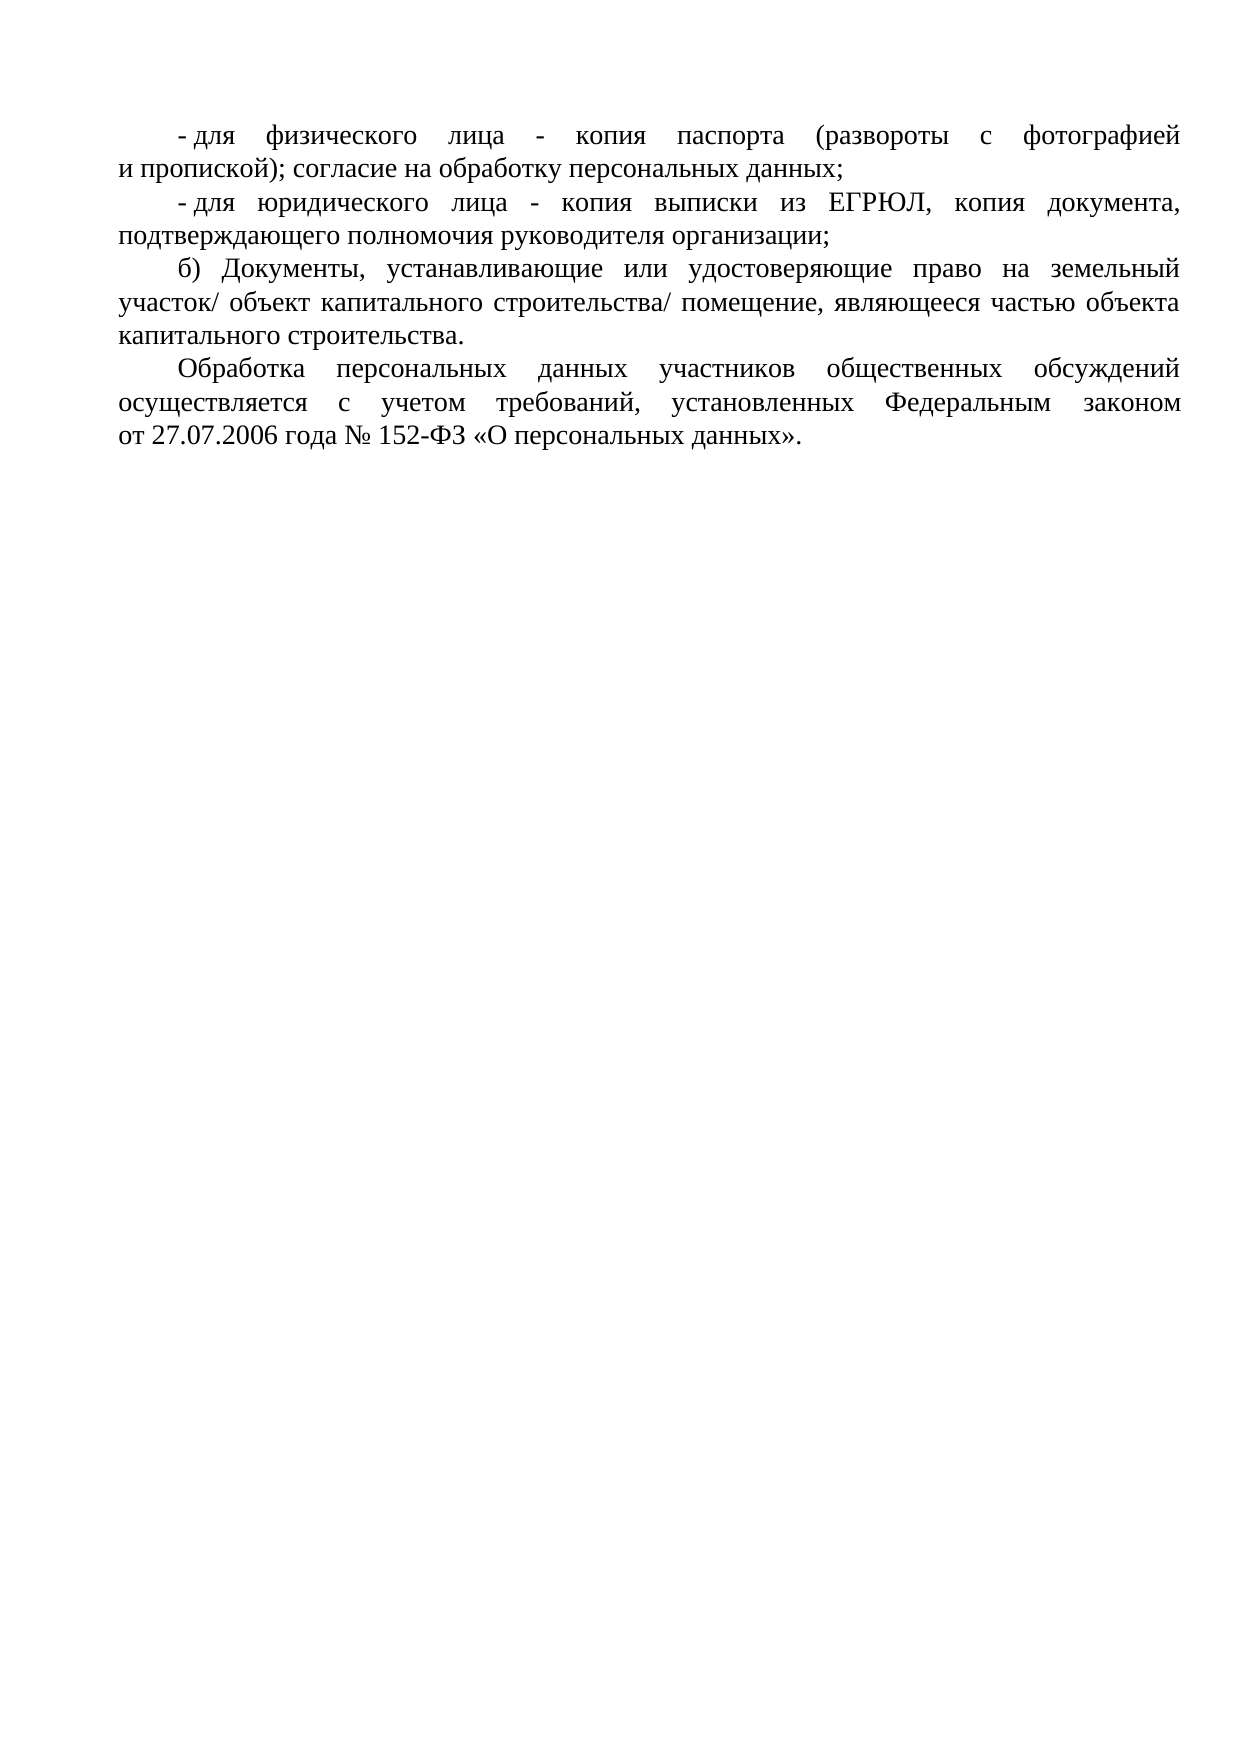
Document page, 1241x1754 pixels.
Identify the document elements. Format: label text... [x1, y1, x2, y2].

text - для физического лица - копия паспорта (развороты с фотографией и пропиской); согласие на обработку персональных данных; [118, 118, 1181, 184]
text Обработка персональных данных участников общественных обсуждений осуществляется с учетом требований, установленных Федеральным законом от 27.07.2006 года № 152-ФЗ «О персональных данных». [118, 351, 1181, 451]
text - для юридического лица - копия выписки из ЕГРЮЛ, копия документа, подтверждающего полномочия руководителя организации; [118, 185, 1181, 251]
text б) Документы, устанавливающие или удостоверяющие право на земельный участок/ объект капитального строительства/ помещение, являющееся частью объекта капитального строительства. [118, 251, 1181, 351]
